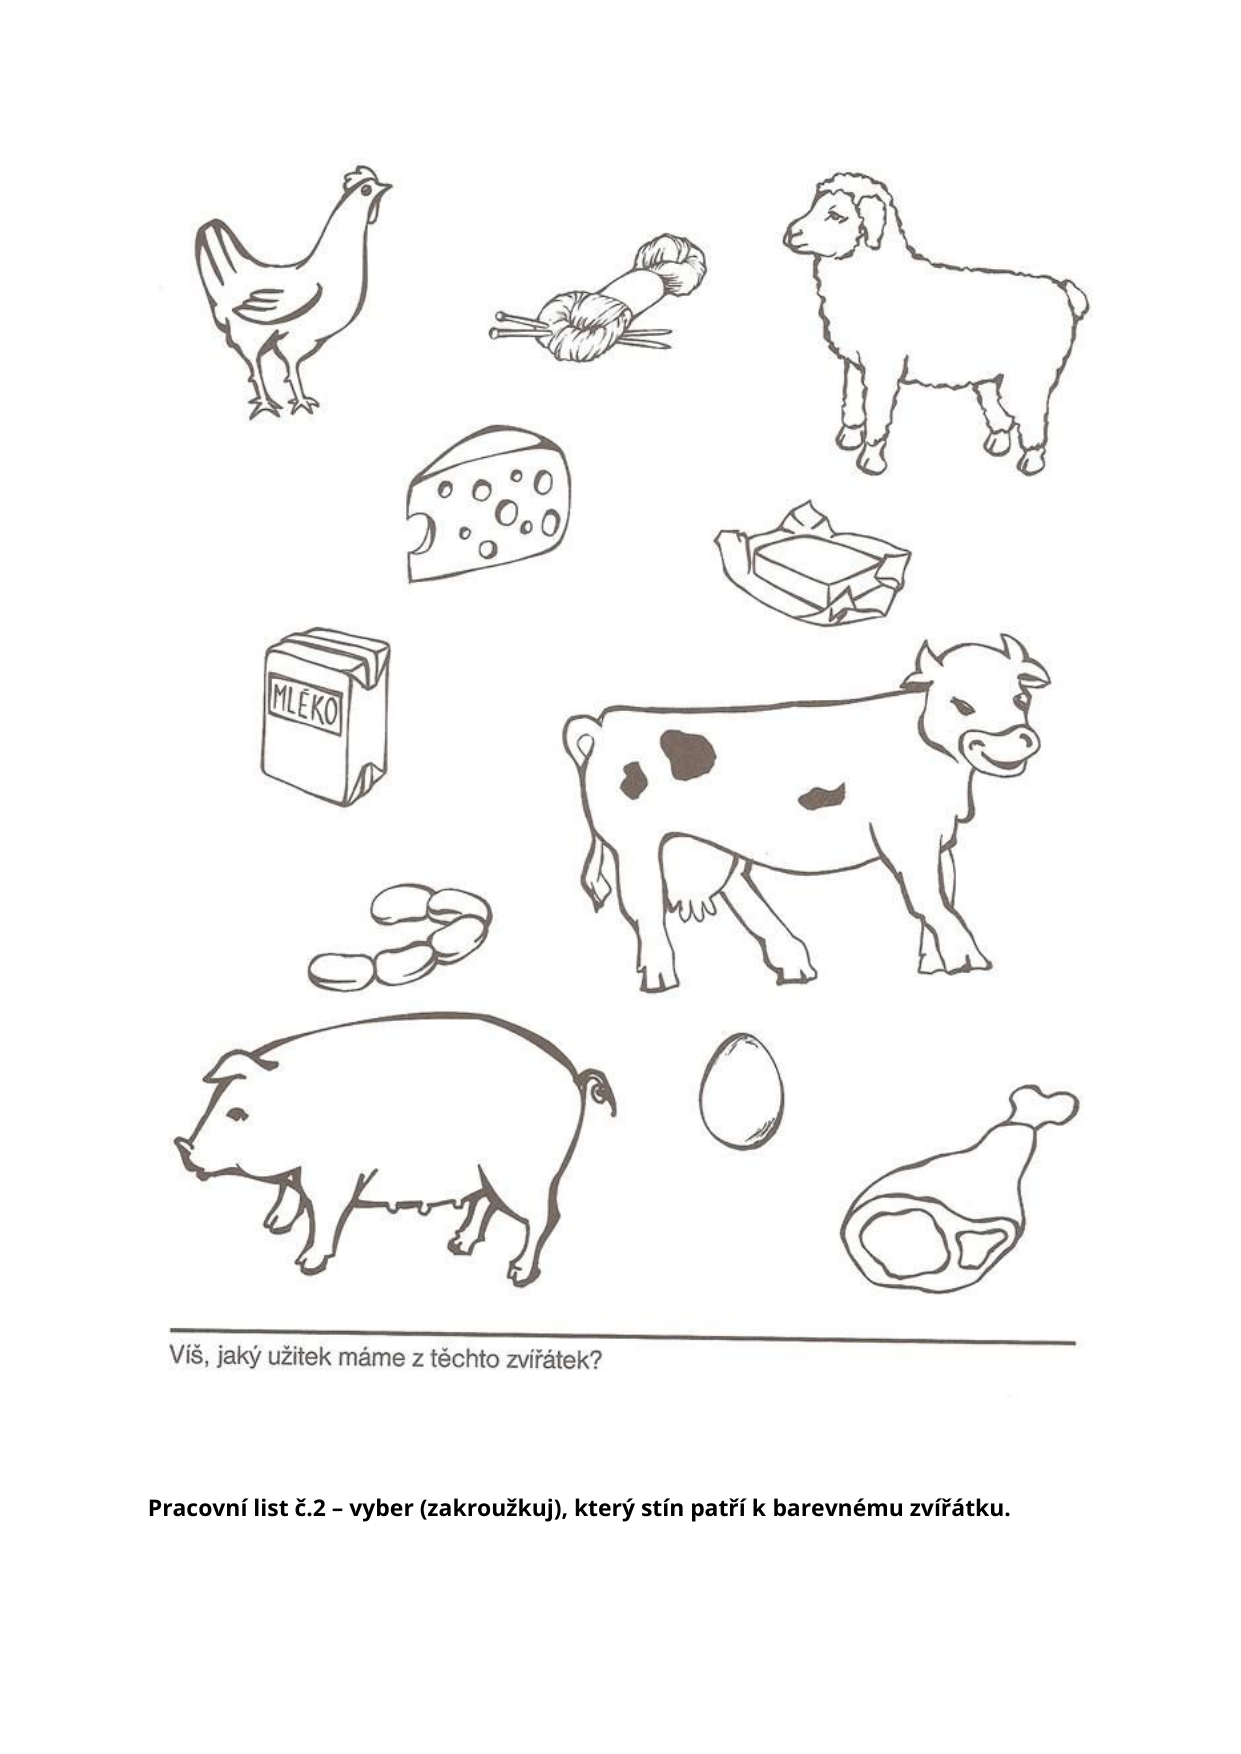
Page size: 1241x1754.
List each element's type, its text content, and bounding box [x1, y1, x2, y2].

picture [147, 147, 1093, 1424]
text Pracovní list č.2 – vyber (zakroužkuj), který stín patří k barevnému zvířátku. [148, 1492, 1093, 1523]
